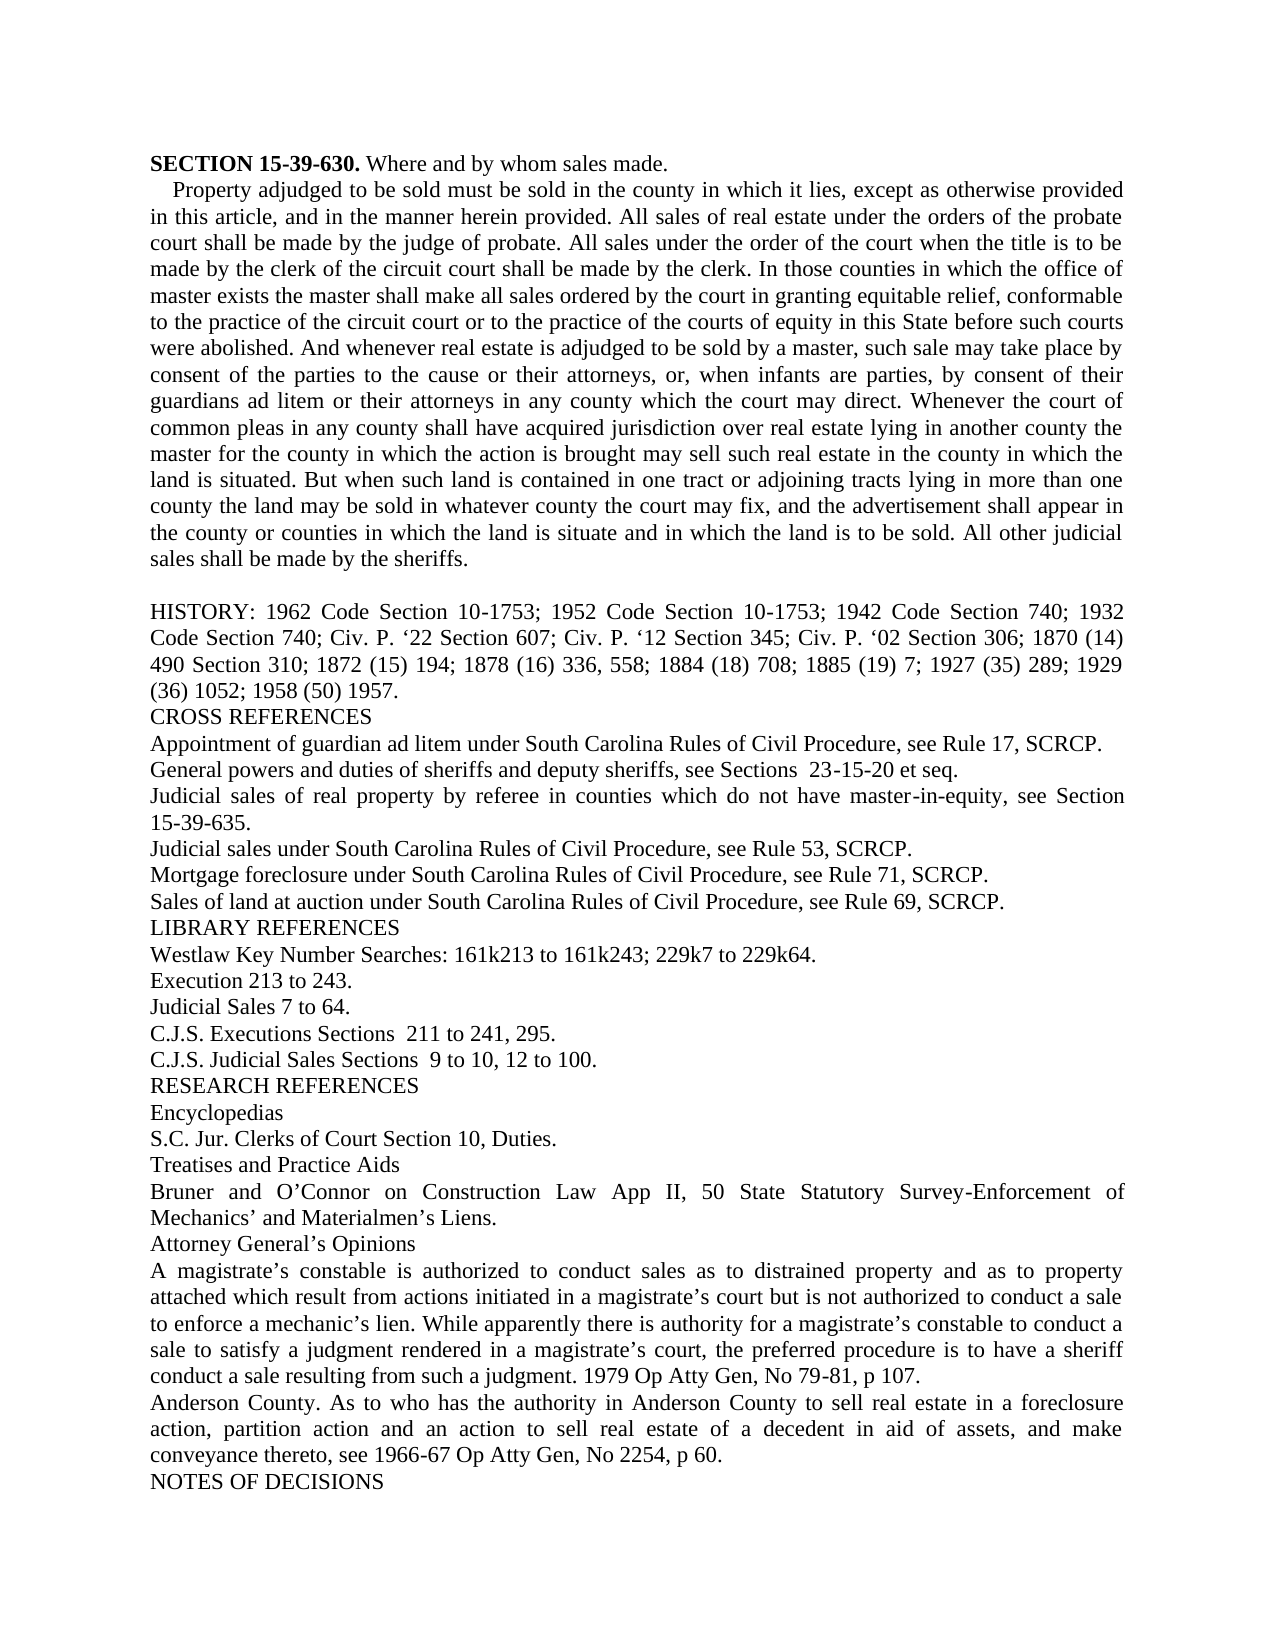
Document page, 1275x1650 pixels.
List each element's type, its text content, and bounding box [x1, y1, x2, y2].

text Property adjudged to be sold must be sold in the county in which it lies, except as otherwise provided in this article, and in the manner herein provided. All sales of real estate under the orders of the probate court shall be made by the judge of probate. All sales under the order of the court when the title is to be made by the clerk of the circuit court shall be made by the clerk. In those counties in which the office of master exists the master shall make all sales ordered by the court in granting equitable relief, conformable to the practice of the circuit court or to the practice of the courts of equity in this State before such courts were abolished. And whenever real estate is adjudged to be sold by a master, such sale may take place by consent of the parties to the cause or their attorneys, or, when infants are parties, by consent of their guardians ad litem or their attorneys in any county which the court may direct. Whenever the court of common pleas in any county shall have acquired jurisdiction over real estate lying in another county the master for the county in which the action is brought may sell such real estate in the county in which the land is situated. But when such land is contained in one tract or adjoining tracts lying in more than one county the land may be sold in whatever county the court may fix, and the advertisement shall appear in the county or counties in which the land is situate and in which the land is to be sold. All other judicial sales shall be made by the sheriffs. [150, 176, 1125, 572]
text C.J.S. Judicial Sales Sections 9 to 10, 12 to 100. [150, 1046, 1125, 1072]
text General powers and duties of sheriffs and deputy sheriffs, see Sections 23-15-20 et seq. [150, 756, 1125, 782]
text A magistrate’s constable is authorized to conduct sales as to distrained property and as to property attached which result from actions initiated in a magistrate’s court but is not authorized to conduct a sale to enforce a mechanic’s lien. While apparently there is authority for a magistrate’s constable to conduct a sale to satisfy a judgment rendered in a magistrate’s court, the preferred procedure is to have a sheriff conduct a sale resulting from such a judgment. 1979 Op Atty Gen, No 79-81, p 107. [150, 1257, 1125, 1389]
text Attorney General’s Opinions [150, 1231, 1125, 1257]
text Encyclopedias [150, 1099, 1125, 1125]
text Judicial Sales 7 to 64. [150, 993, 1125, 1020]
text Execution 213 to 243. [150, 967, 1125, 993]
text Sales of land at auction under South Carolina Rules of Civil Procedure, see Rule 69, SCRCP. [150, 888, 1125, 914]
text CROSS REFERENCES [150, 703, 1125, 730]
text LIBRARY REFERENCES [150, 914, 1125, 941]
text S.C. Jur. Clerks of Court Section 10, Duties. [150, 1125, 1125, 1151]
text Treatises and Practice Aids [150, 1151, 1125, 1178]
text HISTORY: 1962 Code Section 10-1753; 1952 Code Section 10-1753; 1942 Code Section 740; 1932 Code Section 740; Civ. P. ‘22 Section 607; Civ. P. ‘12 Section 345; Civ. P. ‘02 Section 306; 1870 (14) 490 Section 310; 1872 (15) 194; 1878 (16) 336, 558; 1884 (18) 708; 1885 (19) 7; 1927 (35) 289; 1929 (36) 1052; 1958 (50) 1957. [150, 598, 1125, 703]
text Mortgage foreclosure under South Carolina Rules of Civil Procedure, see Rule 71, SCRCP. [150, 862, 1125, 888]
text Judicial sales of real property by referee in counties which do not have master-in-equity, see Section 15-39-635. [150, 782, 1125, 835]
text Appointment of guardian ad litem under South Carolina Rules of Civil Procedure, see Rule 17, SCRCP. [150, 730, 1125, 756]
text Bruner and O’Connor on Construction Law App II, 50 State Statutory Survey-Enforcement of Mechanics’ and Materialmen’s Liens. [150, 1178, 1125, 1231]
text Anderson County. As to who has the authority in Anderson County to sell real estate in a foreclosure action, partition action and an action to sell real estate of a decedent in aid of assets, and make conveyance thereto, see 1966-67 Op Atty Gen, No 2254, p 60. [150, 1389, 1125, 1468]
text Westlaw Key Number Searches: 161k213 to 161k243; 229k7 to 229k64. [150, 941, 1125, 967]
text RESEARCH REFERENCES [150, 1072, 1125, 1099]
text NOTES OF DECISIONS [150, 1468, 1125, 1494]
text Judicial sales under South Carolina Rules of Civil Procedure, see Rule 53, SCRCP. [150, 835, 1125, 862]
text C.J.S. Executions Sections 211 to 241, 295. [150, 1020, 1125, 1046]
text SECTION 15-39-630. Where and by whom sales made. [150, 150, 1125, 176]
